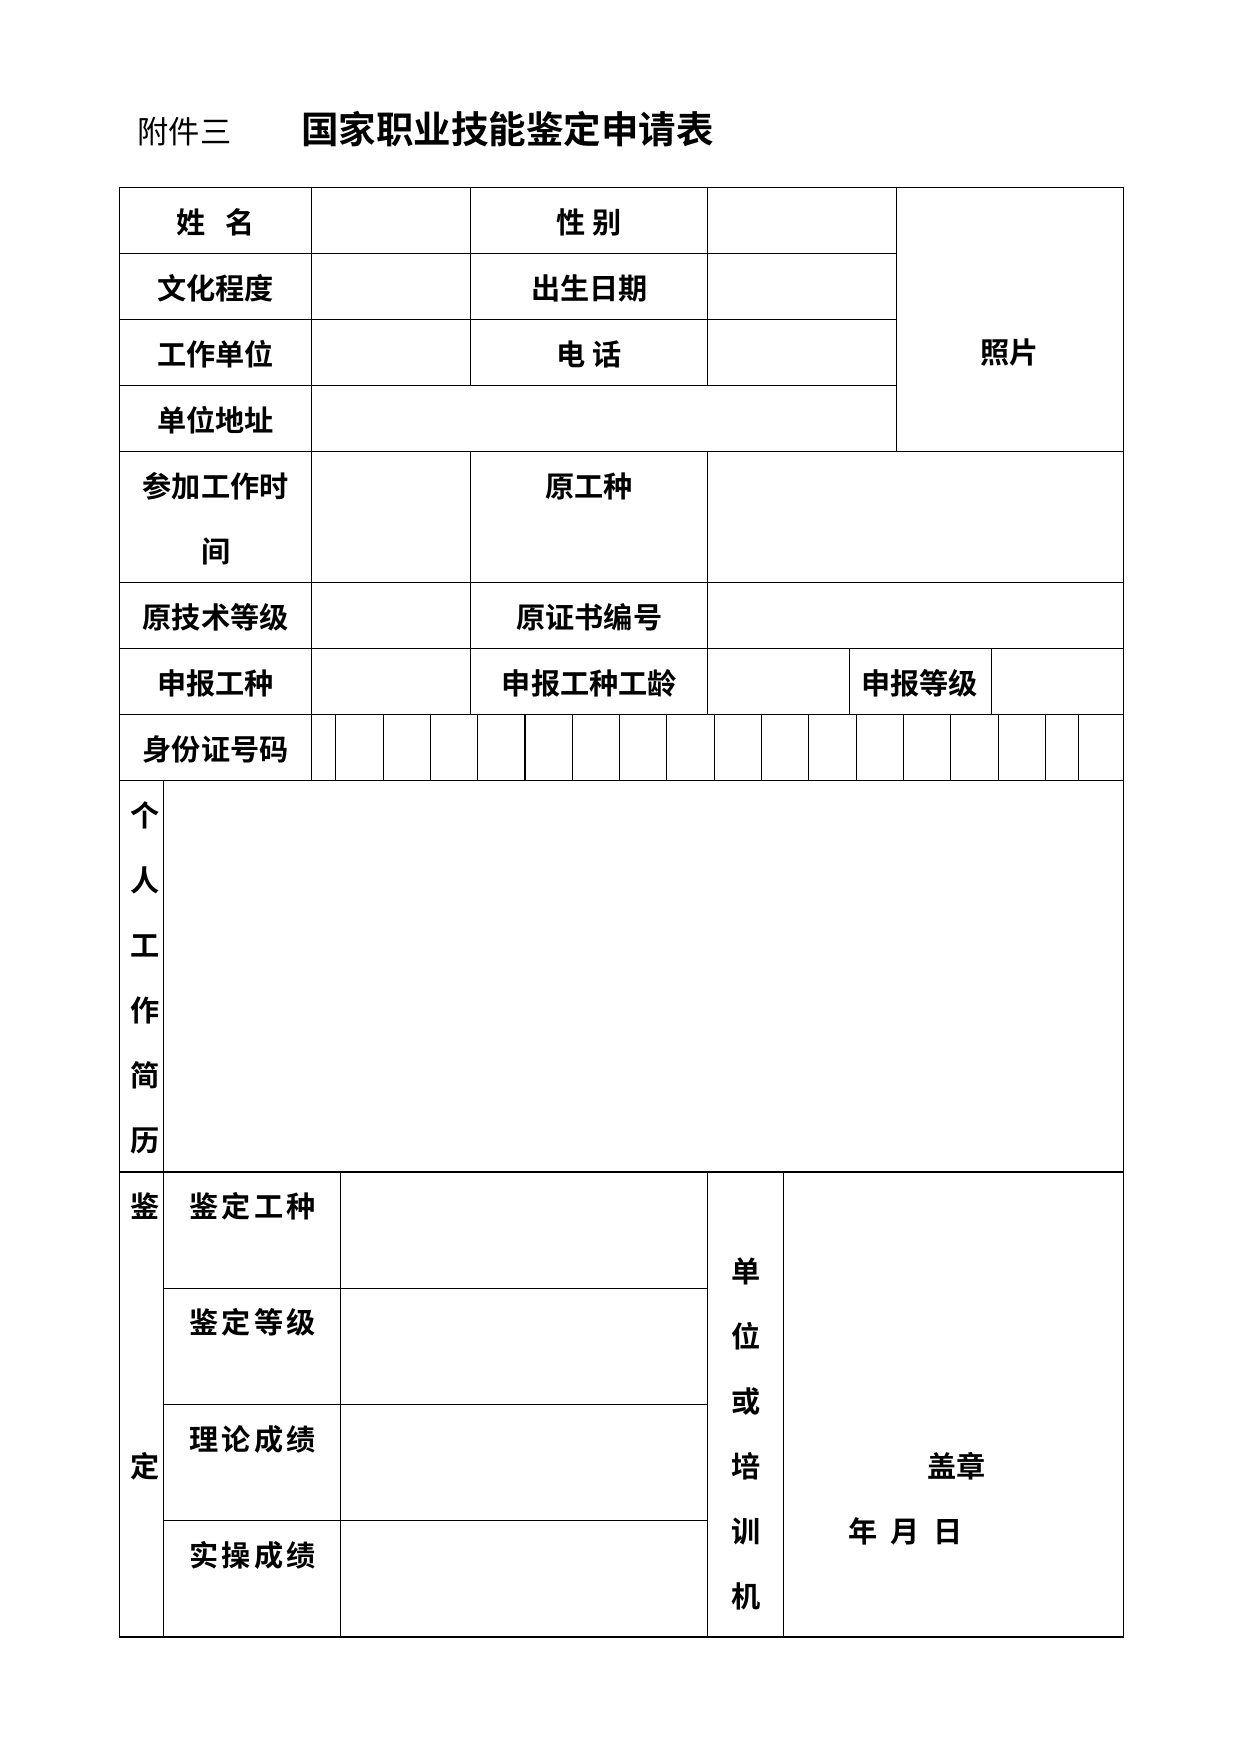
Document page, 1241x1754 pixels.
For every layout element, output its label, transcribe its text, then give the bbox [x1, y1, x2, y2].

table_cell 单位地址 [120, 386, 311, 451]
table_cell 身份证号码 [120, 715, 311, 780]
table_header 性 别 [471, 188, 707, 253]
text 附件三 国家职业技能鉴定申请表 [75, 95, 1162, 160]
table_cell [312, 320, 470, 385]
table_cell 出生日期 [471, 254, 707, 319]
table_cell 原证书编号 [471, 583, 707, 648]
table_cell [715, 715, 761, 780]
table_header [312, 188, 470, 253]
table_cell [573, 715, 619, 780]
table_cell [336, 715, 383, 780]
table_cell [951, 715, 998, 780]
table_cell 单位或培训机构 [708, 1173, 783, 1636]
table_cell [341, 1521, 707, 1636]
table_cell [904, 715, 950, 780]
table_cell [1046, 715, 1078, 780]
table_cell [667, 715, 714, 780]
table_cell 文化程度 [120, 254, 311, 319]
table_cell [312, 386, 896, 451]
table_cell 实操成绩 [164, 1521, 340, 1636]
table_cell [431, 715, 477, 780]
table_cell [164, 781, 1123, 1171]
table_cell 申报工种 [120, 649, 311, 714]
table_cell [992, 649, 1123, 714]
table_cell 申报工种工龄 [471, 649, 707, 714]
table_cell 原技术等级 [120, 583, 311, 648]
table_cell 理论成绩 [164, 1405, 340, 1520]
table_cell [384, 715, 430, 780]
table_cell [620, 715, 666, 780]
table_cell [312, 254, 470, 319]
table_cell [341, 1173, 707, 1288]
table_cell [341, 1405, 707, 1520]
table_cell [809, 715, 856, 780]
table_cell 鉴定机构 [120, 1173, 163, 1636]
table_cell [708, 649, 849, 714]
table_cell [312, 452, 470, 582]
table_cell [312, 583, 470, 648]
table_cell 参加工作时间 [120, 452, 311, 582]
table_cell 鉴定等级 [164, 1289, 340, 1404]
table_cell [708, 254, 896, 319]
table_cell 电 话 [471, 320, 707, 385]
table_cell [1079, 715, 1123, 780]
table_cell [857, 715, 903, 780]
table_cell [478, 715, 524, 780]
table_cell 工作单位 [120, 320, 311, 385]
table_cell 个人工作简历 [120, 781, 163, 1171]
table_cell [708, 583, 1123, 648]
table_cell 鉴定工种 [164, 1173, 340, 1288]
table_cell [341, 1289, 707, 1404]
table_cell [999, 715, 1045, 780]
table_cell [312, 649, 470, 714]
table_cell 申报等级 [850, 649, 991, 714]
table_cell 原工种 [471, 452, 707, 582]
table_cell [708, 320, 896, 385]
table_header 照片 [897, 188, 1123, 451]
table_cell 盖章 年 月 日 [784, 1173, 1123, 1636]
table_header 姓 名 [120, 188, 311, 253]
table_cell [312, 715, 335, 780]
table_cell [708, 452, 1123, 582]
table_cell [762, 715, 808, 780]
table_cell [526, 715, 572, 780]
table_header [708, 188, 896, 253]
